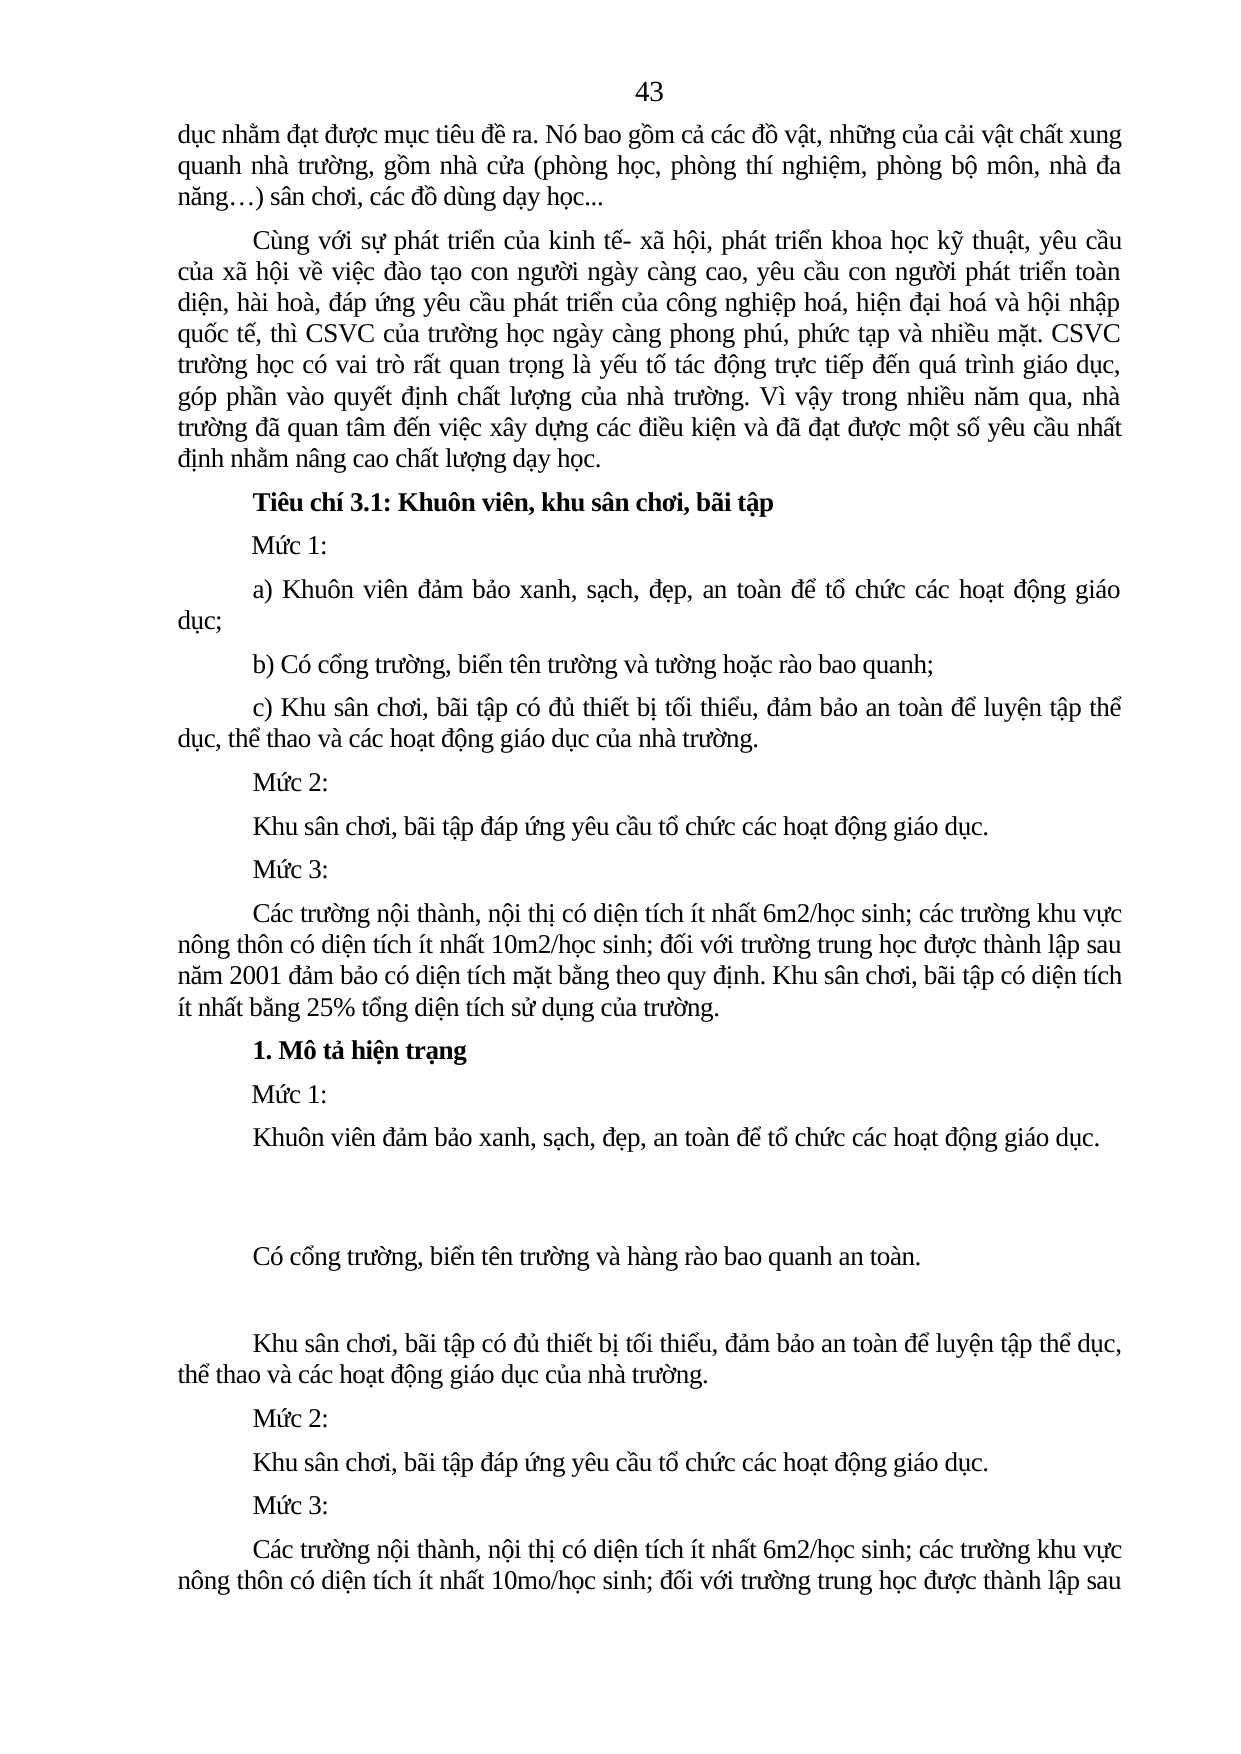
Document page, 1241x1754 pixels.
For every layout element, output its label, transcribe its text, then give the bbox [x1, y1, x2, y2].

text b) Có cổng trường, biển tên trường và tường hoặc rào bao quanh; [177, 648, 1122, 679]
text Cùng với sự phát triển của kinh tế- xã hội, phát triển khoa học kỹ thuật, yêu cầu của xã hội về việc đào tạo con người ngày càng cao, yêu cầu con người phát triển toàn diện, hài hoà, đáp ứng yêu cầu phát triển của công nghiệp hoá, hiện đại hoá và hội nhập quốc tế, thì CSVC của trường học ngày càng phong phú, phức tạp và nhiều mặt. CSVC trường học có vai trò rất quan trọng là yếu tố tác động trực tiếp đến quá trình giáo dục, góp phần vào quyết định chất lượng của nhà trường. Vì vậy trong nhiều năm qua, nhà trường đã quan tâm đến việc xây dựng các điều kiện và đã đạt được một số yêu cầu nhất định nhằm nâng cao chất lượng dạy học. [177, 224, 1122, 473]
text Khu sân chơi, bãi tập đáp ứng yêu cầu tổ chức các hoạt động giáo dục. [177, 810, 1122, 841]
text Mức 1: [177, 529, 1122, 561]
text Có cổng trường, biển tên trường và hàng rào bao quanh an toàn. [177, 1240, 1122, 1271]
text Các trường nội thành, nội thị có diện tích ít nhất 6m2/học sinh; các trường khu vực nông thôn có diện tích ít nhất 10m2/học sinh; đối với trường trung học được thành lập sau năm 2001 đảm bảo có diện tích mặt bằng theo quy định. Khu sân chơi, bãi tập có diện tích ít nhất bằng 25% tổng diện tích sử dụng của trường. [177, 897, 1122, 1022]
text Mức 1: [177, 1078, 1122, 1109]
title Tiêu chí 3.1: Khuôn viên, khu sân chơi, bãi tập [177, 486, 1122, 517]
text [177, 1533, 1122, 1595]
text Mức 2: [177, 1402, 1122, 1433]
text Khu sân chơi, bãi tập có đủ thiết bị tối thiểu, đảm bảo an toàn để luyện tập thể dục, thể thao và các hoạt động giáo dục của nhà trường. [177, 1327, 1122, 1389]
text c) Khu sân chơi, bãi tập có đủ thiết bị tối thiểu, đảm bảo an toàn để luyện tập thể dục, thể thao và các hoạt động giáo dục của nhà trường. [177, 691, 1122, 754]
text 1. Mô tả hiện trạng [177, 1034, 1122, 1065]
text a) Khuôn viên đảm bảo xanh, sạch, đẹp, an toàn để tổ chức các hoạt động giáo dục; [177, 573, 1122, 635]
text Khuôn viên đảm bảo xanh, sạch, đẹp, an toàn để tổ chức các hoạt động giáo dục. [177, 1122, 1122, 1184]
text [177, 118, 1122, 212]
text Khu sân chơi, bãi tập đáp ứng yêu cầu tổ chức các hoạt động giáo dục. [177, 1446, 1122, 1477]
text Mức 3: [177, 1489, 1122, 1521]
text Mức 3: [177, 853, 1122, 885]
text Mức 2: [177, 766, 1122, 797]
